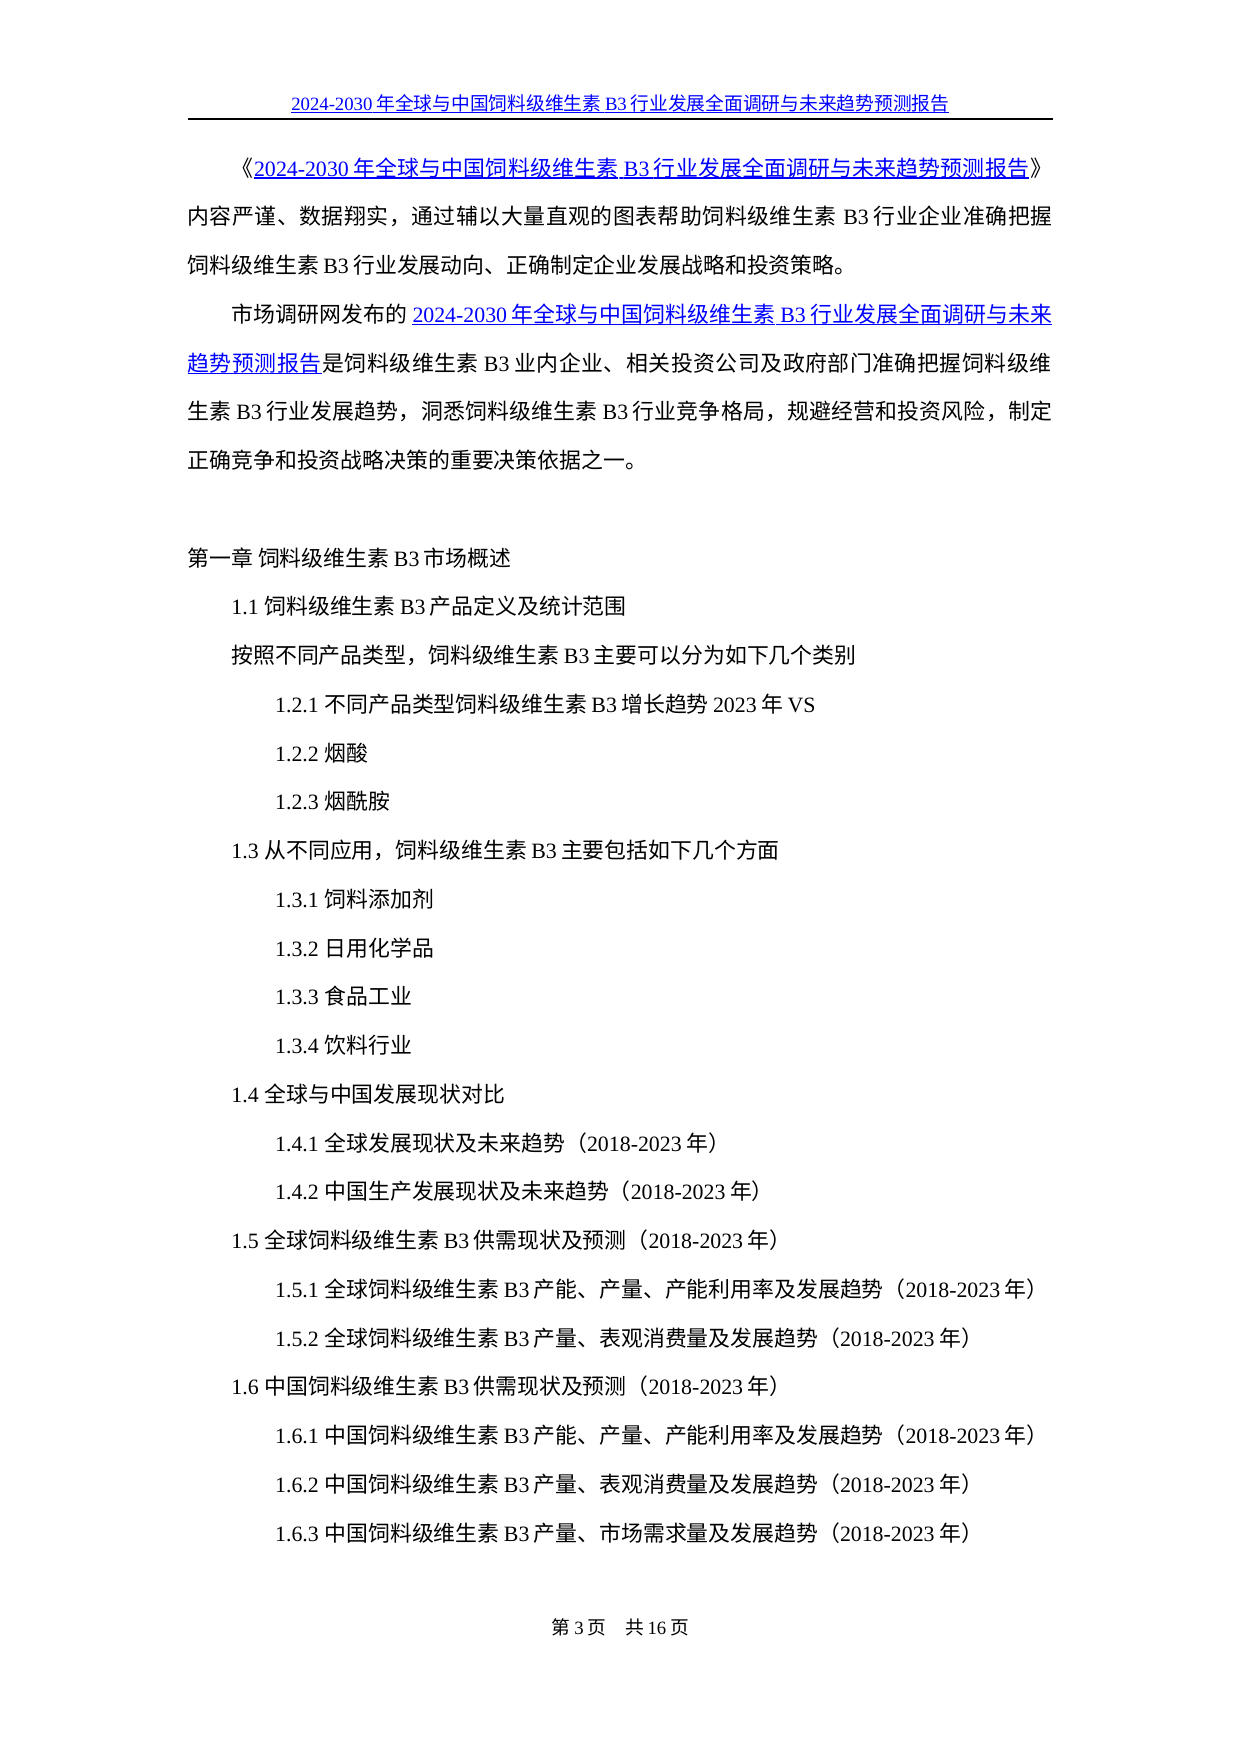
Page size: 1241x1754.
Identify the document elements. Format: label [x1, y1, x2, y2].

text [187, 150, 1053, 1548]
